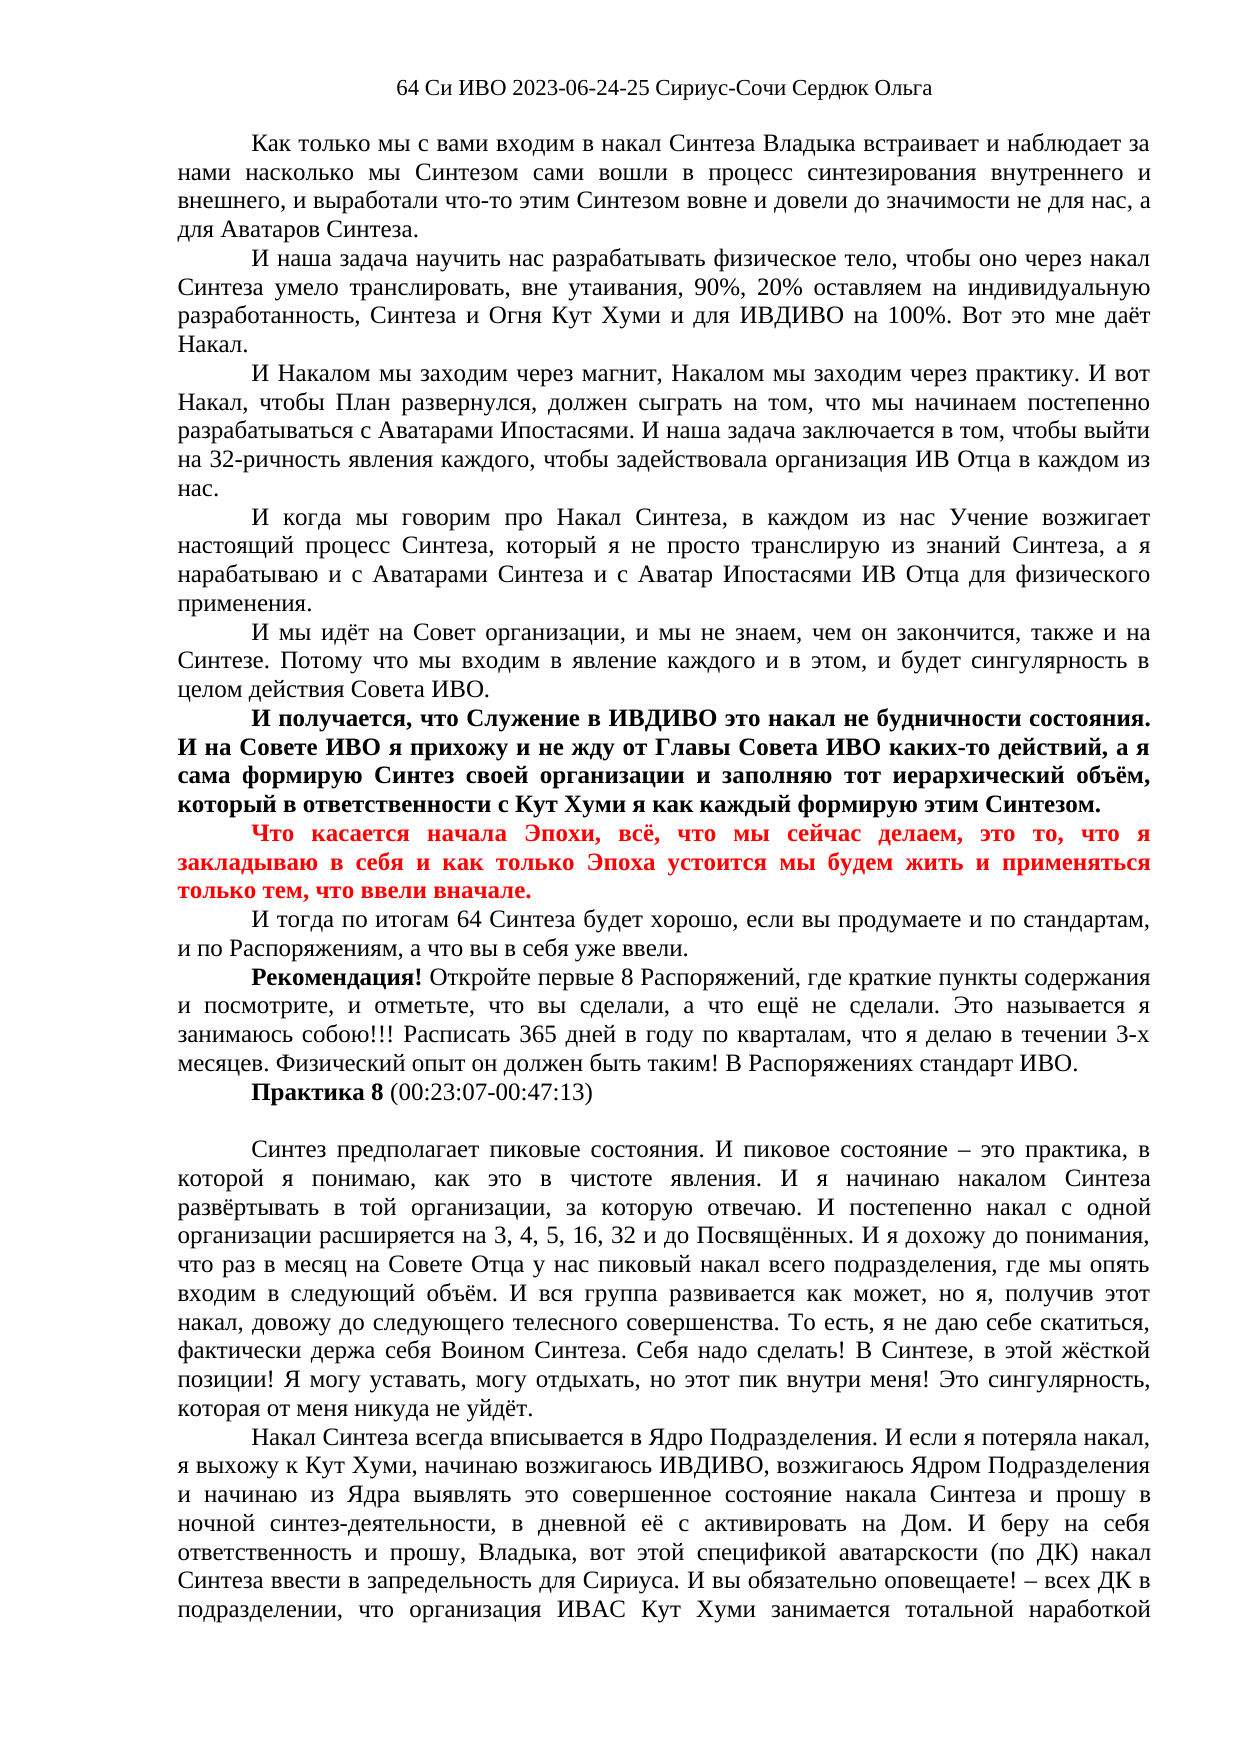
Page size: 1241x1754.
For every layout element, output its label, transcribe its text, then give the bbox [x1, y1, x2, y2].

text Синтез предполагает пиковые состояния. И пиковое состояние – это практика, в которой я понимаю, как это в чистоте явления. И я начинаю накалом Синтеза развёртывать в той организации, за которую отвечаю. И постепенно накал с одной организации расширяется на 3, 4, 5, 16, 32 и до Посвящённых. И я дохожу до понимания, что раз в месяц на Совете Отца у нас пиковый накал всего подразделения, где мы опять входим в следующий объём. И вся группа развивается как может, но я, получив этот накал, довожу до следующего телесного совершенства. То есть, я не даю себе скатиться, фактически держа себя Воином Синтеза. Себя надо сделать! В Синтезе, в этой жёсткой позиции! Я могу уставать, могу отдыхать, но этот пик внутри меня! Это сингулярность, которая от меня никуда не уйдёт. [177, 1134, 1152, 1422]
text И мы идёт на Совет организации, и мы не знаем, чем он закончится, также и на Синтезе. Потому что мы входим в явление каждого и в этом, и будет сингулярность в целом действия Совета ИВО. [177, 617, 1152, 703]
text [177, 1422, 1152, 1623]
text Рекомендация! Откройте первые 8 Распоряжений, где краткие пункты содержания и посмотрите, и отметьте, что вы сделали, а что ещё не сделали. Это называется я занимаюсь собою!!! Расписать 365 дней в году по кварталам, что я делаю в течении 3-х месяцев. Физический опыт он должен быть таким! В Распоряжениях стандарт ИВО. [177, 962, 1152, 1077]
text Что касается начала Эпохи, всё, что мы сейчас делаем, это то, что я закладываю в себя и как только Эпоха устоится мы будем жить и применяться только тем, что ввели вначале. [177, 818, 1152, 904]
text И Накалом мы заходим через магнит, Накалом мы заходим через практику. И вот Накал, чтобы План развернулся, должен сыграть на том, что мы начинаем постепенно разрабатываться с Аватарами Ипостасями. И наша задача заключается в том, чтобы выйти на 32-ричность явления каждого, чтобы задействовала организация ИВ Отца в каждом из нас. [177, 358, 1152, 502]
text И тогда по итогам 64 Синтеза будет хорошо, если вы продумаете и по стандартам, и по Распоряжениям, а что вы в себя уже ввели. [177, 904, 1152, 962]
text И получается, что Служение в ИВДИВО это накал не будничности состояния. И на Совете ИВО я прихожу и не жду от Главы Совета ИВО каких-то действий, а я сама формирую Синтез своей организации и заполняю тот иерархический объём, который в ответственности с Кут Хуми я как каждый формирую этим Синтезом. [177, 703, 1152, 818]
text Как только мы с вами входим в накал Синтеза Владыка встраивает и наблюдает за нами насколько мы Синтезом сами вошли в процесс синтезирования внутреннего и внешнего, и выработали что-то этим Синтезом вовне и довели до значимости не для нас, а для Аватаров Синтеза. [177, 128, 1152, 243]
text И наша задача научить нас разрабатывать физическое тело, чтобы оно через накал Синтеза умело транслировать, вне утаивания, 90%, 20% оставляем на индивидуальную разработанность, Синтеза и Огня Кут Хуми и для ИВДИВО на 100%. Вот это мне даёт Накал. [177, 243, 1152, 358]
text Практика 8 (00:23:07-00:47:13) [177, 1077, 1152, 1106]
text И когда мы говорим про Накал Синтеза, в каждом из нас Учение возжигает настоящий процесс Синтеза, который я не просто транслирую из знаний Синтеза, а я нарабатываю и с Аватарами Синтеза и с Аватар Ипостасями ИВ Отца для физического применения. [177, 502, 1152, 617]
